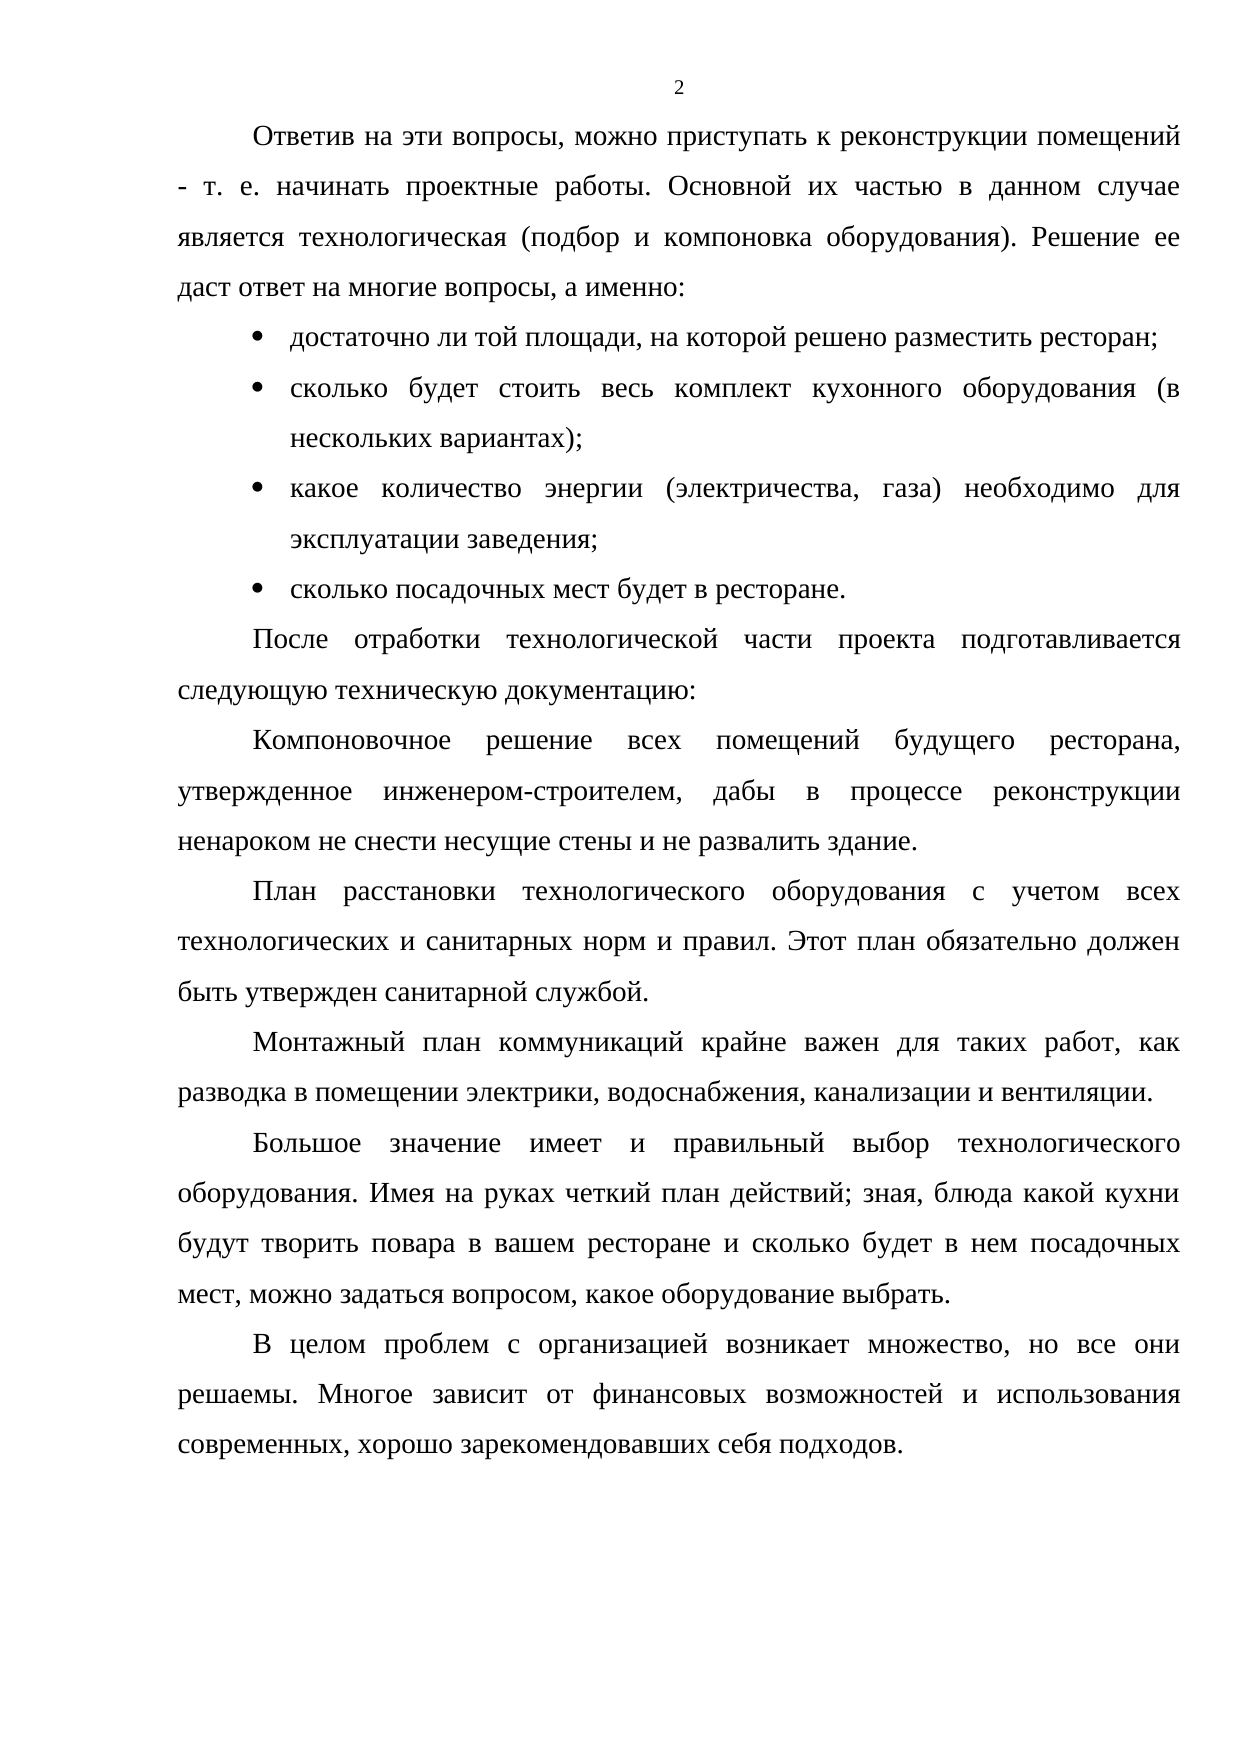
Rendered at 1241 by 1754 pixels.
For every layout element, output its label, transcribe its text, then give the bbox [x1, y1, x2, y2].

text Монтажный план коммуникаций крайне важен для таких работ, как разводка в помещении электрики, водоснабжения, канализации и вентиляции. [177, 1024, 1181, 1108]
text Компоновочное решение всех помещений будущего ресторана, утвержденное инженером-строителем, дабы в процессе реконструкции ненароком не снести несущие стены и не развалить здание. [177, 722, 1181, 856]
text После отработки технологической части проекта подготавливается следующую техническую документацию: [177, 622, 1181, 706]
text Большое значение имеет и правильный выбор технологического оборудования. Имея на руках четкий план действий; зная, блюда какой кухни будут творить повара в вашем ресторане и сколько будет в нем посадочных мест, можно задаться вопросом, какое оборудование выбрать. [177, 1125, 1181, 1309]
text План расстановки технологического оборудования с учетом всех технологических и санитарных норм и правил. Этот план обязательно должен быть утвержден санитарной службой. [177, 873, 1181, 1007]
list сколько посадочных мест будет в ресторане. [252, 571, 1181, 605]
list достаточно ли той площади, на которой решено разместить ресторан; [252, 319, 1181, 353]
list какое количество энергии (электричества, газа) необходимо для эксплуатации заведения; [252, 471, 1181, 554]
text Ответив на эти вопросы, можно приступать к реконструкции помещений - т. е. начинать проектные работы. Основной их частью в данном случае является технологическая (подбор и компоновка оборудования). Решение ее даст ответ на многие вопросы, а именно: [177, 118, 1181, 303]
text В целом проблем с организацией возникает множество, но все они решаемы. Многое зависит от финансовых возможностей и использования современных, хорошо зарекомендовавших себя подходов. [177, 1326, 1181, 1460]
list сколько будет стоить весь комплект кухонного оборудования (в нескольких вариантах); [252, 370, 1181, 454]
